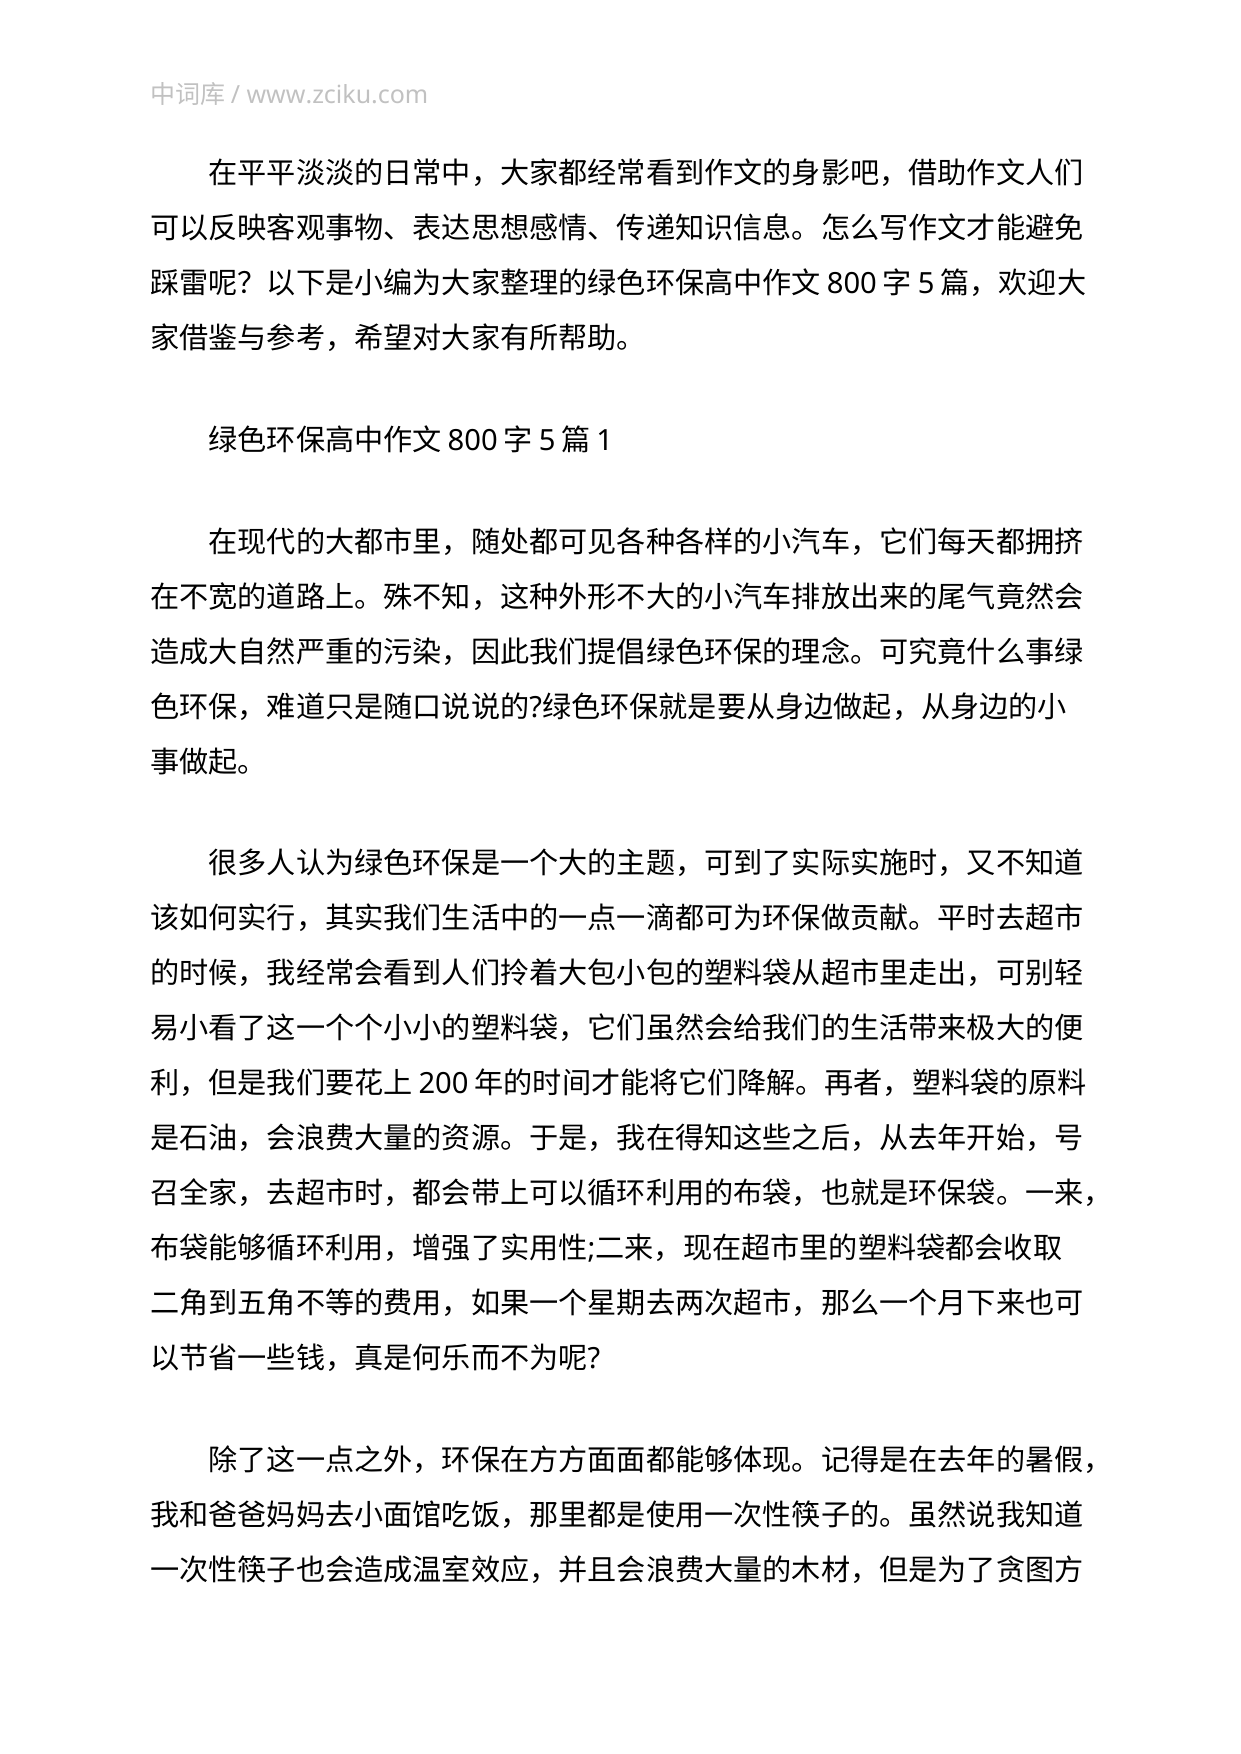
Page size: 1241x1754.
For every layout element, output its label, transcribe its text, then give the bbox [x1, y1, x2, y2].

text 很多人认为绿色环保是一个大的主题，可到了实际实施时，又不知道该如何实行，其实我们生活中的一点一滴都可为环保做贡献。平时去超市的时候，我经常会看到人们拎着大包小包的塑料袋从超市里走出，可别轻易小看了这一个个小小的塑料袋，它们虽然会给我们的生活带来极大的便利，但是我们要花上200年的时间才能将它们降解。再者，塑料袋的原料是石油，会浪费大量的资源。于是，我在得知这些之后，从去年开始，号召全家，去超市时，都会带上可以循环利用的布袋，也就是环保袋。一来，布袋能够循环利用，增强了实用性;二来，现在超市里的塑料袋都会收取二角到五角不等的费用，如果一个星期去两次超市，那么一个月下来也可以节省一些钱，真是何乐而不为呢? [150, 840, 1090, 1377]
text 绿色环保高中作文800字5篇1 [150, 417, 1090, 459]
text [150, 1436, 1090, 1588]
text 在现代的大都市里，随处都可见各种各样的小汽车，它们每天都拥挤在不宽的道路上。殊不知，这种外形不大的小汽车排放出来的尾气竟然会造成大自然严重的污染，因此我们提倡绿色环保的理念。可究竟什么事绿色环保，难道只是随口说说的?绿色环保就是要从身边做起，从身边的小事做起。 [150, 518, 1090, 781]
text 在平平淡淡的日常中，大家都经常看到作文的身影吧，借助作文人们可以反映客观事物、表达思想感情、传递知识信息。怎么写作文才能避免踩雷呢？以下是小编为大家整理的绿色环保高中作文800字5篇，欢迎大家借鉴与参考，希望对大家有所帮助。 [150, 150, 1090, 357]
